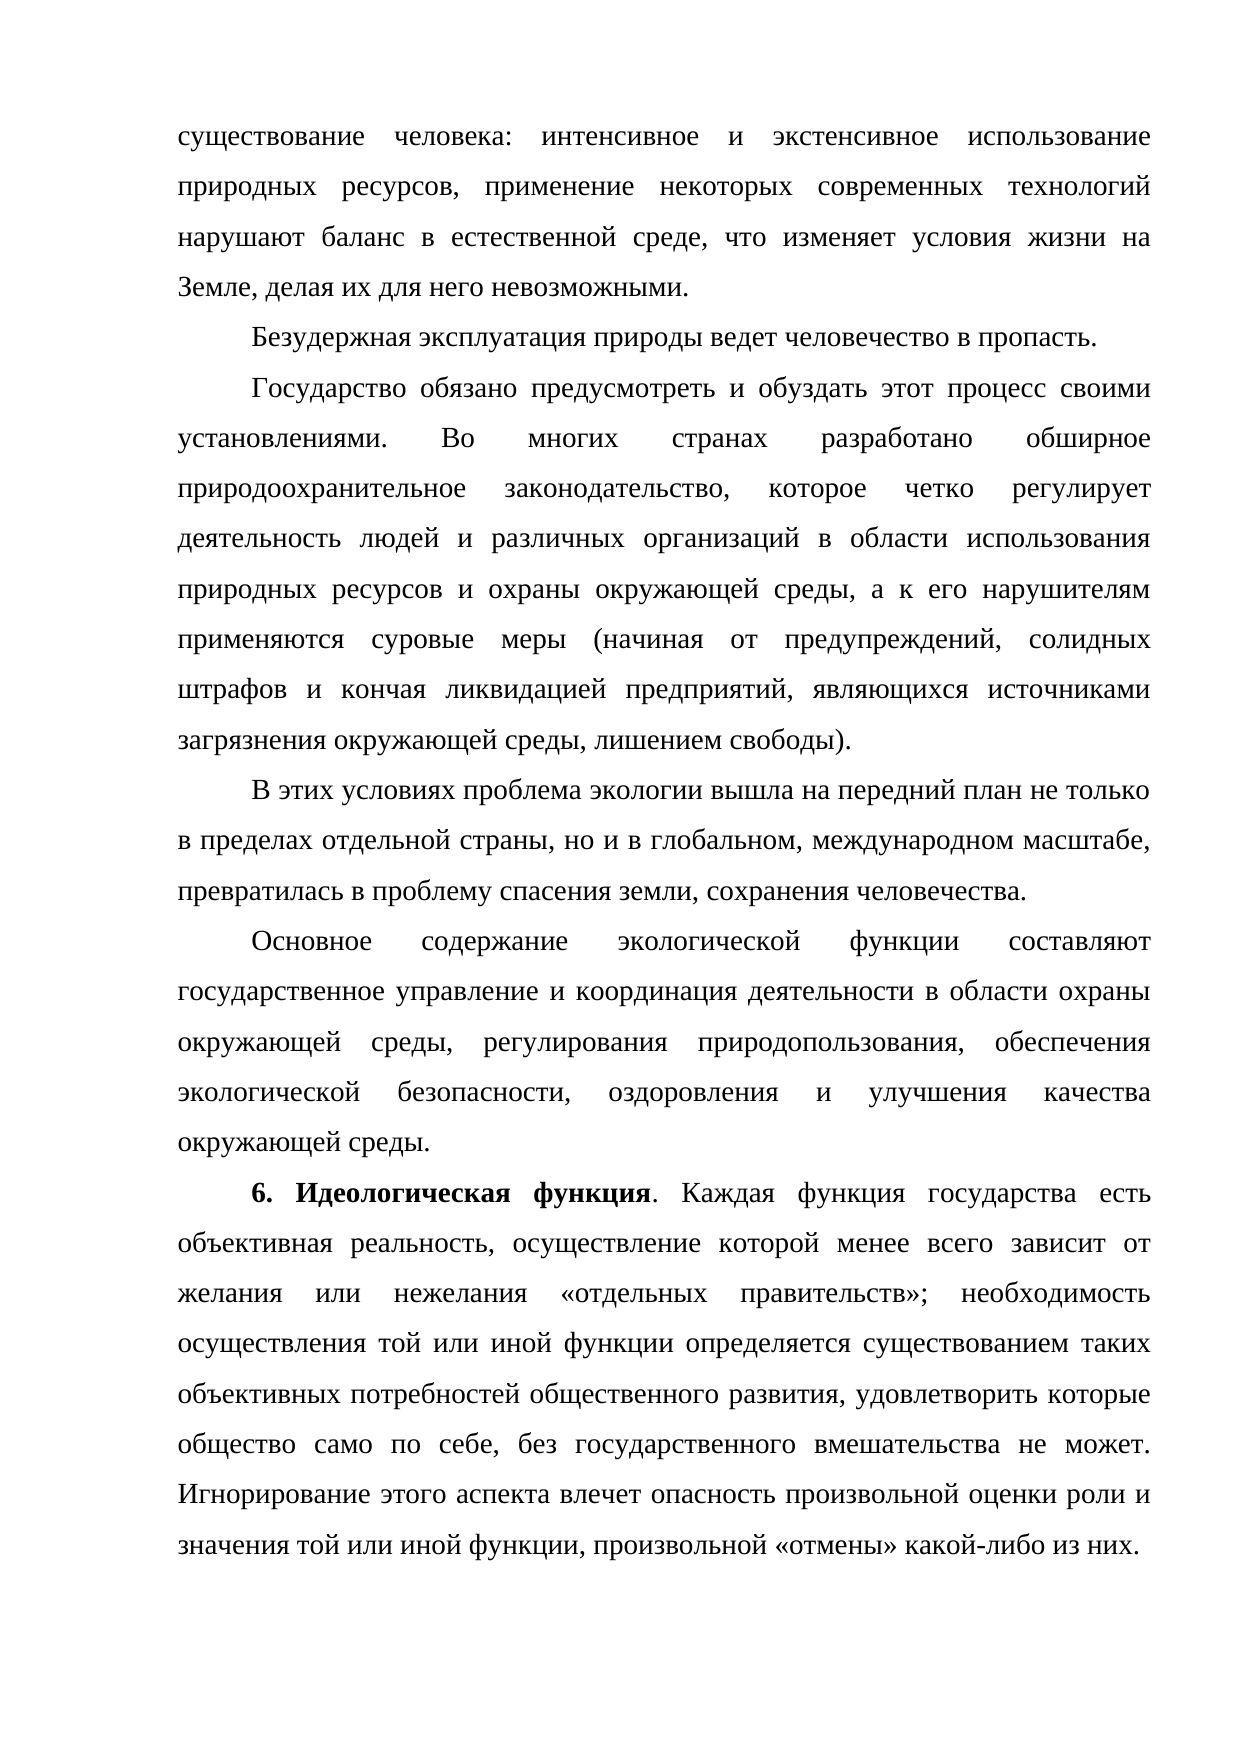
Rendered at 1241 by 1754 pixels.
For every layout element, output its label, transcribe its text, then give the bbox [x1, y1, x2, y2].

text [177, 118, 1152, 303]
text Основное содержание экологической функции составляют государственное управление и координация деятельности в области охраны окружающей среды, регулирования природопользования, обеспечения экологической безопасности, оздоровления и улучшения качества окружающей среды. [177, 923, 1152, 1158]
text 6. Идеологическая функция. Каждая функция государства есть объективная реальность, осуществление которой менее всего зависит от желания или нежелания «отдельных правительств»; необходимость осуществления той или иной функции определяется существованием таких объективных потребностей общественного развития, удовлетворить которые общество само по себе, без государственного вмешательства не может. Игнорирование этого аспекта влечет опасность произвольной оценки роли и значения той или иной функции, произвольной «отмены» какой-либо из них. [177, 1175, 1152, 1560]
text В этих условиях проблема экологии вышла на передний план не только в пределах отдельной страны, но и в глобальном, международном масштабе, превратилась в проблему спасения земли, сохранения человечества. [177, 772, 1152, 906]
text Государство обязано предусмотреть и обуздать этот процесс своими установлениями. Во многих странах разработано обширное природоохранительное законодательство, которое четко регулирует деятельность людей и различных организаций в области использования природных ресурсов и охраны окружающей среды, а к его нарушителям применяются суровые меры (начиная от предупреждений, солидных штрафов и кончая ликвидацией предприятий, являющихся источниками загрязнения окружающей среды, лишением свободы). [177, 370, 1152, 755]
text Безудержная эксплуатация природы ведет человечество в пропасть. [177, 319, 1152, 353]
